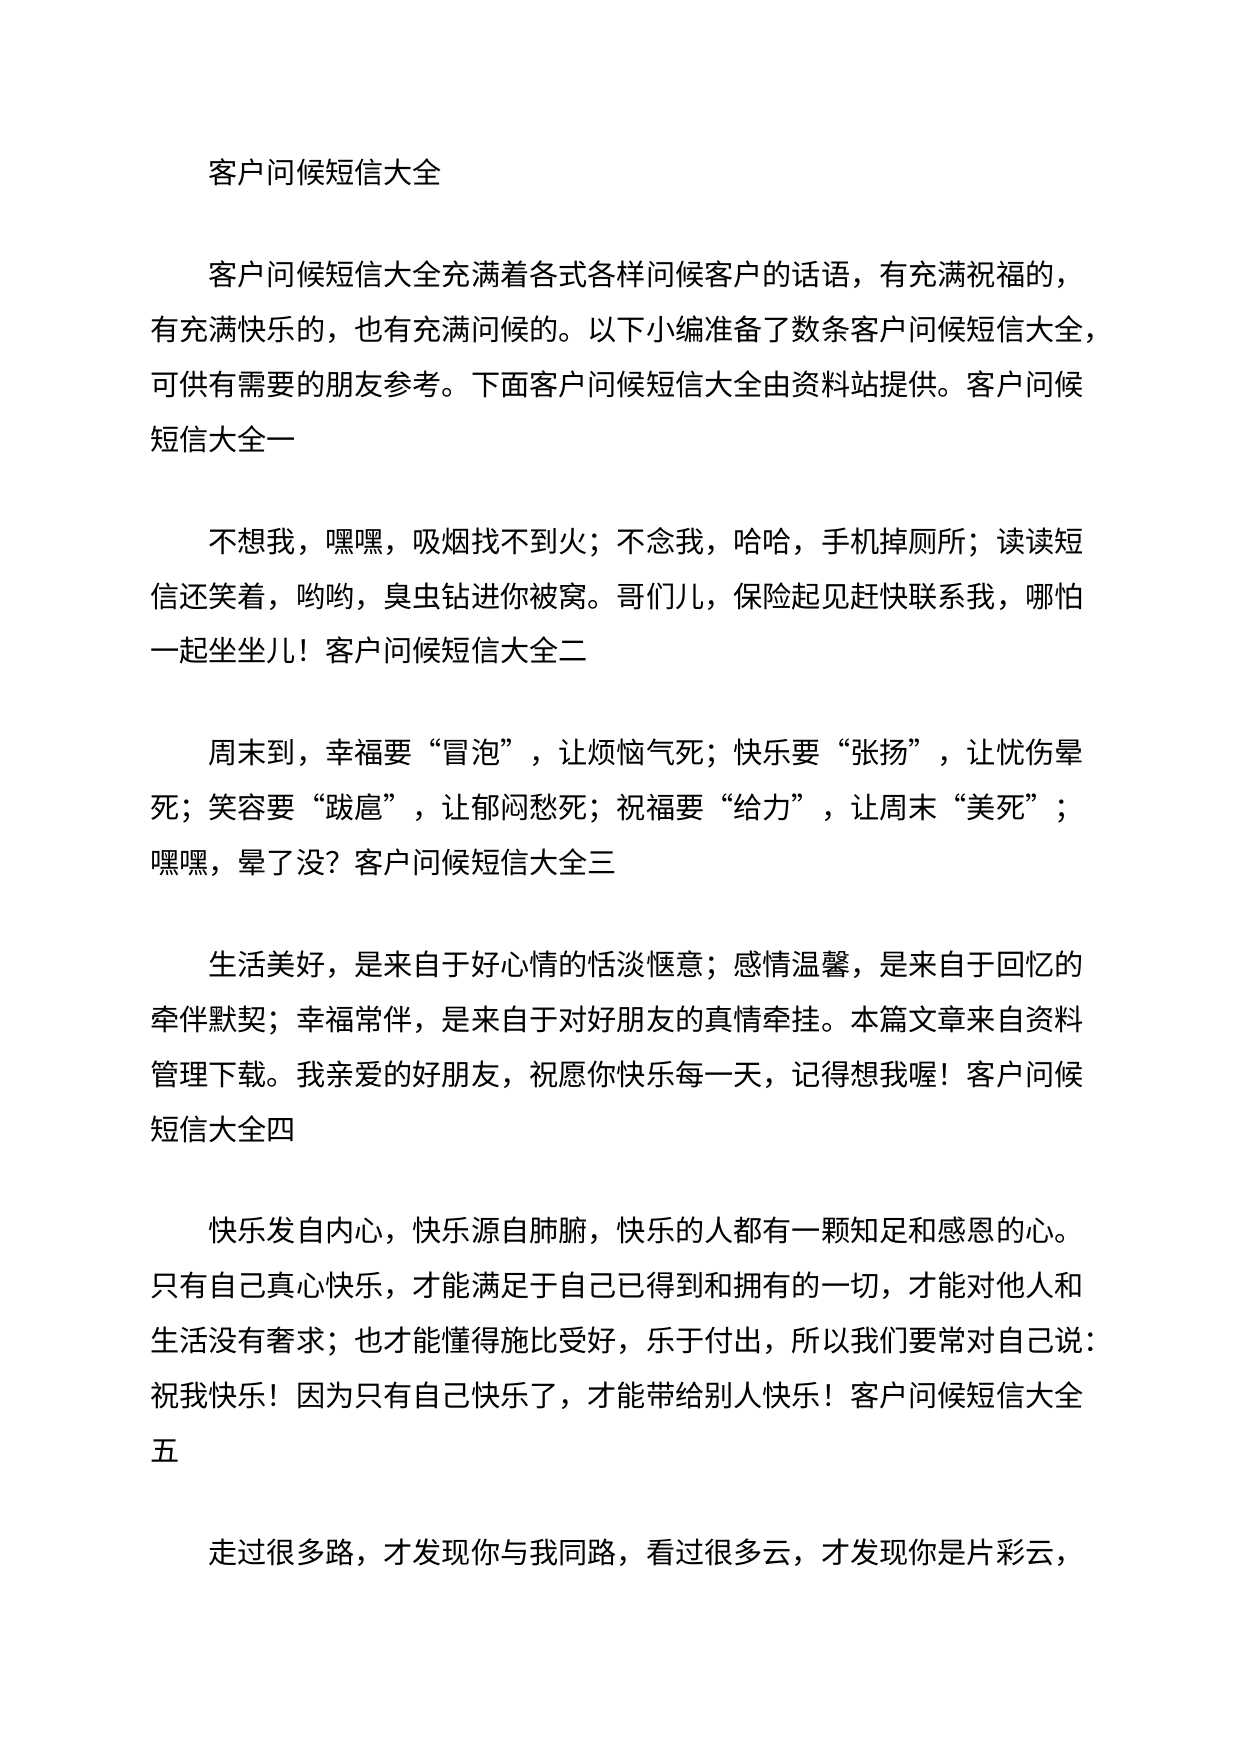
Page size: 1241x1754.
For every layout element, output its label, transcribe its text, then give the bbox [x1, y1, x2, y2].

text 快乐发自内心，快乐源自肺腑，快乐的人都有一颗知足和感恩的心。只有自己真心快乐，才能满足于自己已得到和拥有的一切，才能对他人和生活没有奢求；也才能懂得施比受好，乐于付出，所以我们要常对自己说：祝我快乐！因为只有自己快乐了，才能带给别人快乐！客户问候短信大全五 [150, 1208, 1090, 1470]
text 周末到，幸福要“冒泡”，让烦恼气死；快乐要“张扬”，让忧伤晕死；笑容要“跋扈”，让郁闷愁死；祝福要“给力”，让周末“美死”；嘿嘿，晕了没？客户问候短信大全三 [150, 730, 1090, 882]
text 客户问候短信大全充满着各式各样问候客户的话语，有充满祝福的，有充满快乐的，也有充满问候的。以下小编准备了数条客户问候短信大全，可供有需要的朋友参考。下面客户问候短信大全由资料站提供。客户问候短信大全一 [150, 252, 1090, 459]
text 生活美好，是来自于好心情的恬淡惬意；感情温馨，是来自于回忆的牵伴默契；幸福常伴，是来自于对好朋友的真情牵挂。本篇文章来自资料管理下载。我亲爱的好朋友，祝愿你快乐每一天，记得想我喔！客户问候短信大全四 [150, 941, 1090, 1148]
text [150, 1529, 1090, 1571]
text 客户问候短信大全 [150, 150, 1090, 192]
text 不想我，嘿嘿，吸烟找不到火；不念我，哈哈，手机掉厕所；读读短信还笑着，哟哟，臭虫钻进你被窝。哥们儿，保险起见赶快联系我，哪怕一起坐坐儿！客户问候短信大全二 [150, 518, 1090, 670]
